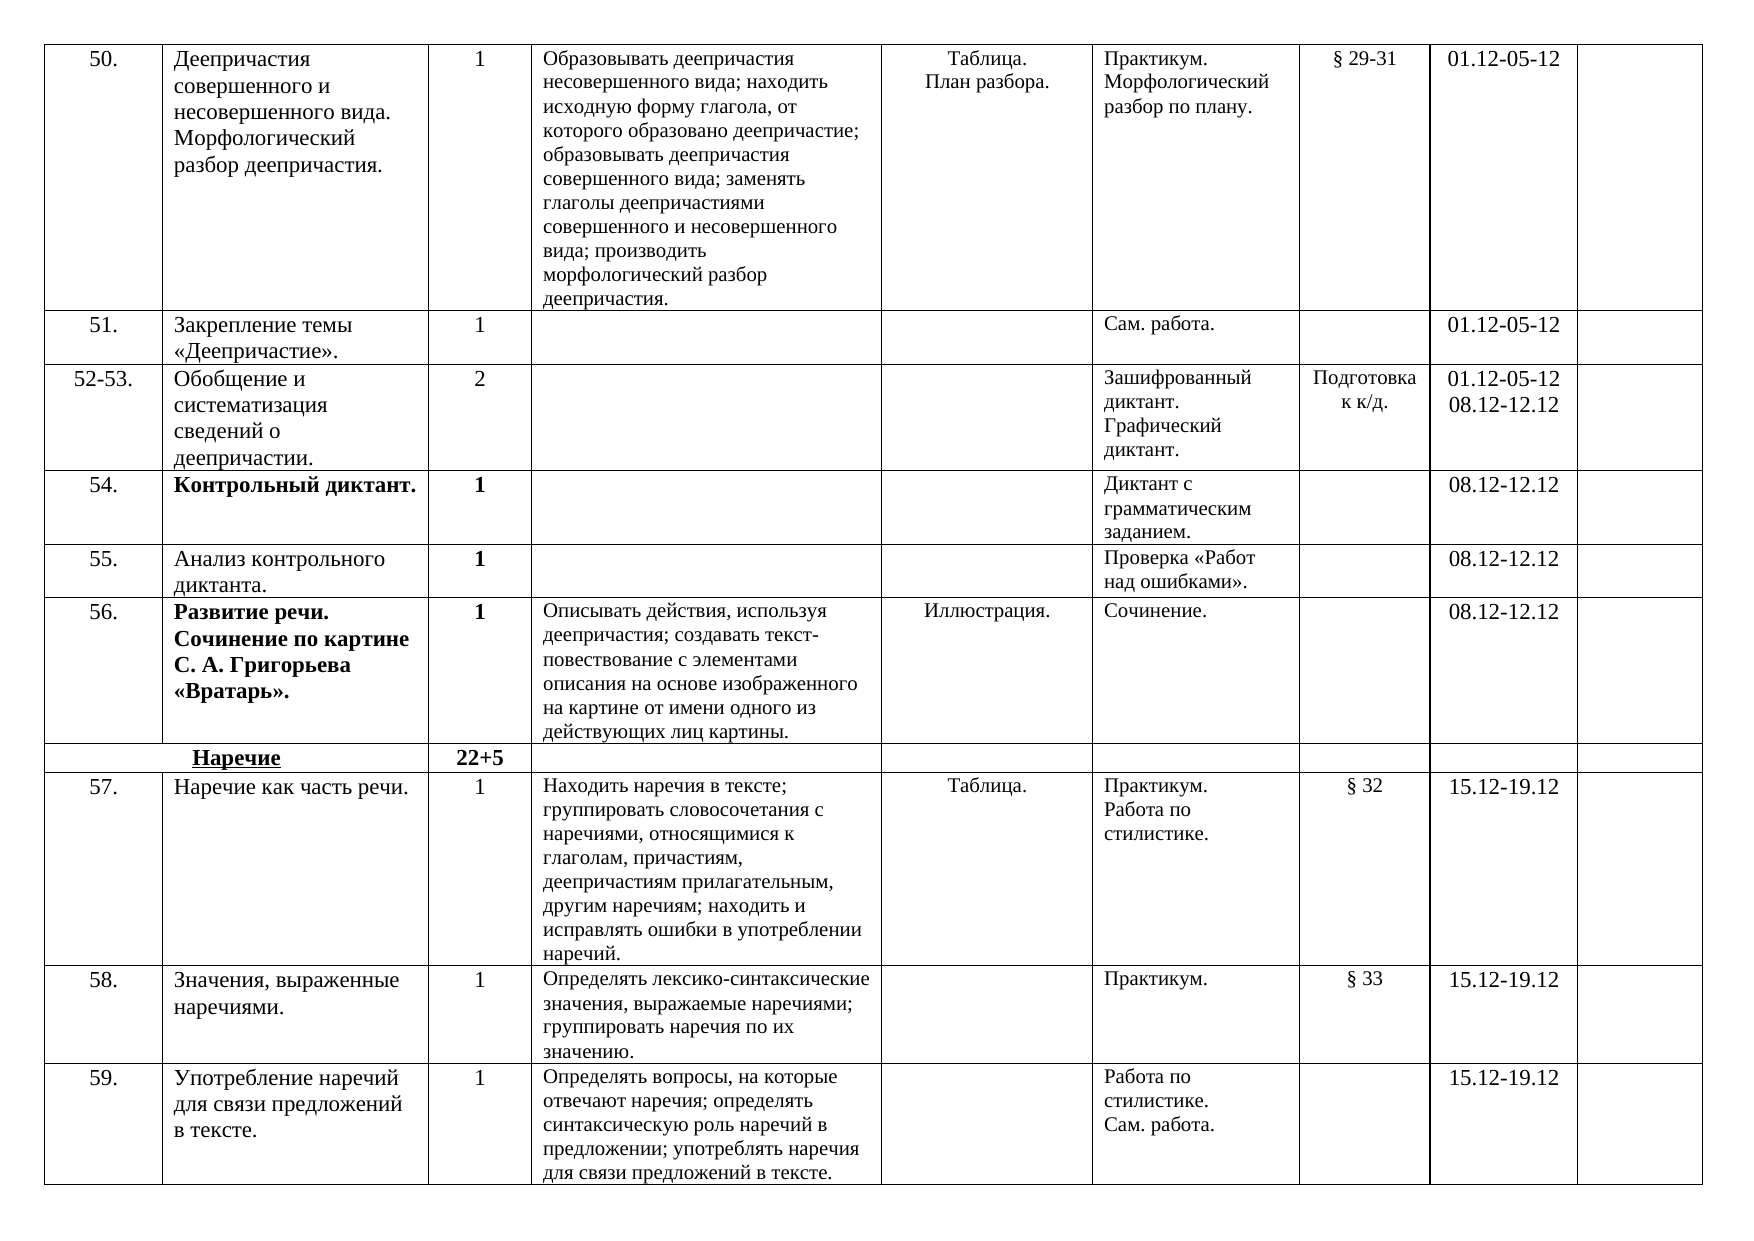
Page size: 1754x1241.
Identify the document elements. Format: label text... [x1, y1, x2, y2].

table_cell [882, 365, 1092, 470]
table_cell 22+5 [429, 744, 531, 772]
table_cell Сам. работа. [1093, 311, 1299, 364]
table_cell [532, 365, 881, 470]
table_cell [532, 744, 881, 772]
table_cell [532, 311, 881, 364]
table_cell 01.12-05-12 [1431, 311, 1577, 364]
table_cell [1578, 598, 1702, 743]
table_cell 50. [45, 45, 162, 310]
table_cell Практикум. [1093, 966, 1299, 1063]
table_cell [1300, 471, 1429, 543]
table_cell Описывать действия, используя деепричастия; создавать текст-повествование с элементами описания на основе изображенного на картине от имени одного из действующих лиц картины. [532, 598, 881, 743]
table_cell [1578, 545, 1702, 597]
table_cell Определять лексико-синтаксические значения, выражаемые наречиями; группировать наречия по их значению. [532, 966, 881, 1063]
table_cell 15.12-19.12 [1431, 966, 1577, 1063]
table_cell Сочинение. [1093, 598, 1299, 743]
table_cell Находить наречия в тексте; группировать словосочетания с наречиями, относящимися к глаголам, причастиям, деепричастиям прилагательным, другим наречиям; находить и исправлять ошибки в употреблении наречий. [532, 773, 881, 965]
table_cell [1300, 598, 1429, 743]
table_cell [1300, 545, 1429, 597]
table_cell 52-53. [45, 365, 162, 470]
table_cell 08.12-12.12 [1431, 471, 1577, 543]
table_cell 56. [45, 598, 162, 743]
table_cell Работа по стилистике. Сам. работа. [1093, 1064, 1299, 1184]
table_cell Таблица. План разбора. [882, 45, 1092, 310]
table_cell 15.12-19.12 [1431, 773, 1577, 965]
table_cell [882, 545, 1092, 597]
table_cell [1578, 471, 1702, 543]
table_cell Наречие как часть речи. [163, 773, 428, 965]
table_cell 1 [429, 311, 531, 364]
table_cell 01.12-05-12 08.12-12.12 [1431, 365, 1577, 470]
table_cell 08.12-12.12 [1431, 598, 1577, 743]
table_cell [1578, 744, 1702, 772]
table_cell [1093, 744, 1299, 772]
table_cell Анализ контрольного диктанта. [163, 545, 428, 597]
table_cell Таблица. [882, 773, 1092, 965]
table_cell Иллюстрация. [882, 598, 1092, 743]
table_cell 08.12-12.12 [1431, 545, 1577, 597]
table_cell 1 [429, 471, 531, 543]
table_cell Деепричастия совершенного и несовершенного вида. Морфологический разбор деепричастия. [163, 45, 428, 310]
table_cell [1578, 45, 1702, 310]
table_cell § 33 [1300, 966, 1429, 1063]
table_cell [1300, 311, 1429, 364]
table_cell 15.12-19.12 [1431, 1064, 1577, 1184]
table_cell 1 [429, 773, 531, 965]
table_cell [1578, 365, 1702, 470]
table_cell 1 [429, 45, 531, 310]
table_cell 1 [429, 545, 531, 597]
table_cell Развитие речи. Сочинение по картине С. А. Григорьева «Вратарь». [163, 598, 428, 743]
table_cell 55. [45, 545, 162, 597]
table_cell 54. [45, 471, 162, 543]
table_cell [882, 471, 1092, 543]
table_cell Закрепление темы «Деепричастие». [163, 311, 428, 364]
table_cell [1578, 966, 1702, 1063]
table_cell 58. [45, 966, 162, 1063]
table_cell 57. [45, 773, 162, 965]
table_cell [532, 545, 881, 597]
table_cell [1300, 744, 1429, 772]
table_cell [1431, 744, 1577, 772]
table_cell 1 [429, 598, 531, 743]
table_cell § 32 [1300, 773, 1429, 965]
table_cell Проверка «Работ над ошибками». [1093, 545, 1299, 597]
table_cell Контрольный диктант. [163, 471, 428, 543]
table_cell 59. [45, 1064, 162, 1184]
table_cell Зашифрованный диктант. Графический диктант. [1093, 365, 1299, 470]
table_cell Определять вопросы, на которые отвечают наречия; определять синтаксическую роль наречий в предложении; употреблять наречия для связи предложений в тексте. [532, 1064, 881, 1184]
table_cell 1 [429, 1064, 531, 1184]
table_cell § 29-31 [1300, 45, 1429, 310]
table_cell 01.12-05-12 [1431, 45, 1577, 310]
table_cell [882, 966, 1092, 1063]
table_cell Практикум. Работа по стилистике. [1093, 773, 1299, 965]
table_cell [1578, 773, 1702, 965]
table_cell [532, 471, 881, 543]
table_cell Практикум. Морфологический разбор по плану. [1093, 45, 1299, 310]
table_cell 2 [429, 365, 531, 470]
table_cell [882, 744, 1092, 772]
table_cell Подготовка к к/д. [1300, 365, 1429, 470]
table_cell [1300, 1064, 1429, 1184]
table_cell [1578, 311, 1702, 364]
table_cell Употребление наречий для связи предложений в тексте. [163, 1064, 428, 1184]
table_cell Значения, выраженные наречиями. [163, 966, 428, 1063]
table_cell Диктант с грамматическим заданием. [1093, 471, 1299, 543]
table_cell Образовывать деепричастия несовершенного вида; находить исходную форму глагола, от которого образовано деепричастие; образовывать деепричастия совершенного вида; заменять глаголы деепричастиями совершенного и несовершенного вида; производить морфологический разбор деепричастия. [532, 45, 881, 310]
table_cell 51. [45, 311, 162, 364]
table_cell [882, 1064, 1092, 1184]
table_cell [882, 311, 1092, 364]
table_cell Наречие [45, 744, 428, 772]
table_cell 1 [429, 966, 531, 1063]
table_cell Обобщение и систематизация сведений о деепричастии. [163, 365, 428, 470]
table_cell [1578, 1064, 1702, 1184]
